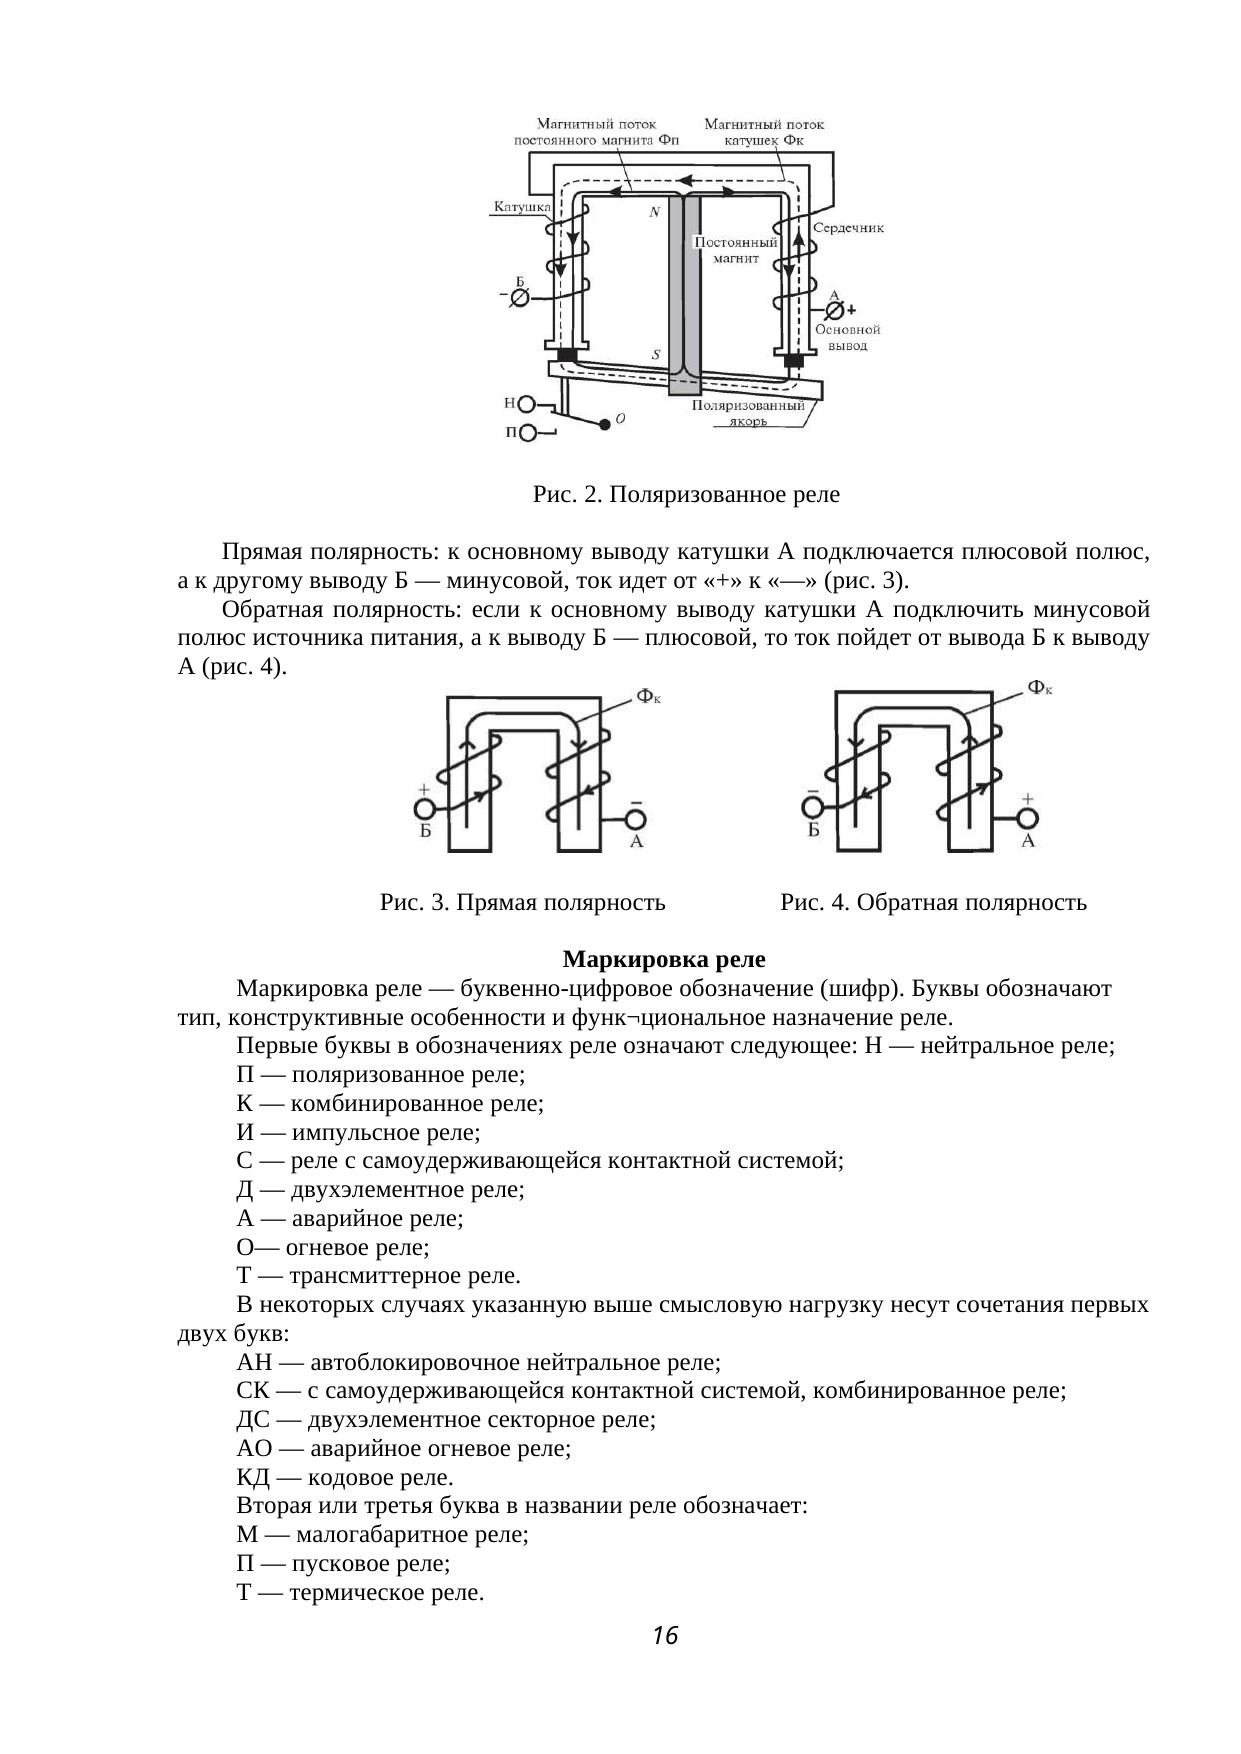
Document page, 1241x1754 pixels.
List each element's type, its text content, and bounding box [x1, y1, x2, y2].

text Т — термическое реле. [177, 1577, 1152, 1606]
text Рис. 2. Поляризованное реле [177, 479, 1152, 507]
text КД — кодовое реле. [177, 1462, 1152, 1491]
text СК — с самоудерживающейся контактной системой, комбинированное реле; [177, 1376, 1152, 1404]
text П — пусковое реле; [177, 1548, 1152, 1577]
text Обратная полярность: если к основному выводу катушки А подключить минусовой полюс источника питания, а к выводу Б — плюсовой, то ток пойдет от вывода Б к выводу А (рис. 4). [177, 594, 1152, 680]
text ДС — двухэлементное секторное реле; [177, 1404, 1152, 1433]
picture [489, 118, 885, 450]
text К — комбинированное реле; [177, 1088, 1152, 1117]
text АО — аварийное огневое реле; [177, 1433, 1152, 1462]
text АН — автоблокировочное нейтральное реле; [177, 1347, 1152, 1376]
text Прямая полярность: к основному выводу катушки А подключается плюсовой полюс, а к другому выводу Б — минусовой, ток идет от «+» к «—» (рис. 3). [177, 536, 1152, 594]
text О— огневое реле; [177, 1232, 1152, 1261]
text Т — трансмиттерное реле. [177, 1261, 1152, 1289]
text М — малогабаритное реле; [177, 1519, 1152, 1548]
text В некоторых случаях указанную выше смысловую нагрузку несут сочетания первых двух букв: [177, 1289, 1152, 1347]
text Маркировка реле [177, 944, 1152, 973]
picture [801, 680, 1053, 853]
text Первые буквы в обозначениях реле означают следующее: Н — нейтральное реле; [177, 1031, 1152, 1059]
text С — реле с самоудерживающейся контактной системой; [177, 1146, 1152, 1174]
text А — аварийное реле; [177, 1203, 1152, 1232]
text Маркировка реле — буквенно-цифровое обозначение (шифр). Буквы обозначают тип, конструктивные особенности и функ¬циональное назначение реле. [177, 973, 1152, 1031]
text Вторая или третья буква в названии реле обозначает: [177, 1491, 1152, 1519]
text Д — двухэлементное реле; [177, 1174, 1152, 1203]
text П — поляризованное реле; [177, 1059, 1152, 1088]
text Рис. 3. Прямая полярность Рис. 4. Обратная полярность [177, 887, 1152, 916]
text И — импульсное реле; [177, 1117, 1152, 1146]
picture [413, 688, 662, 853]
